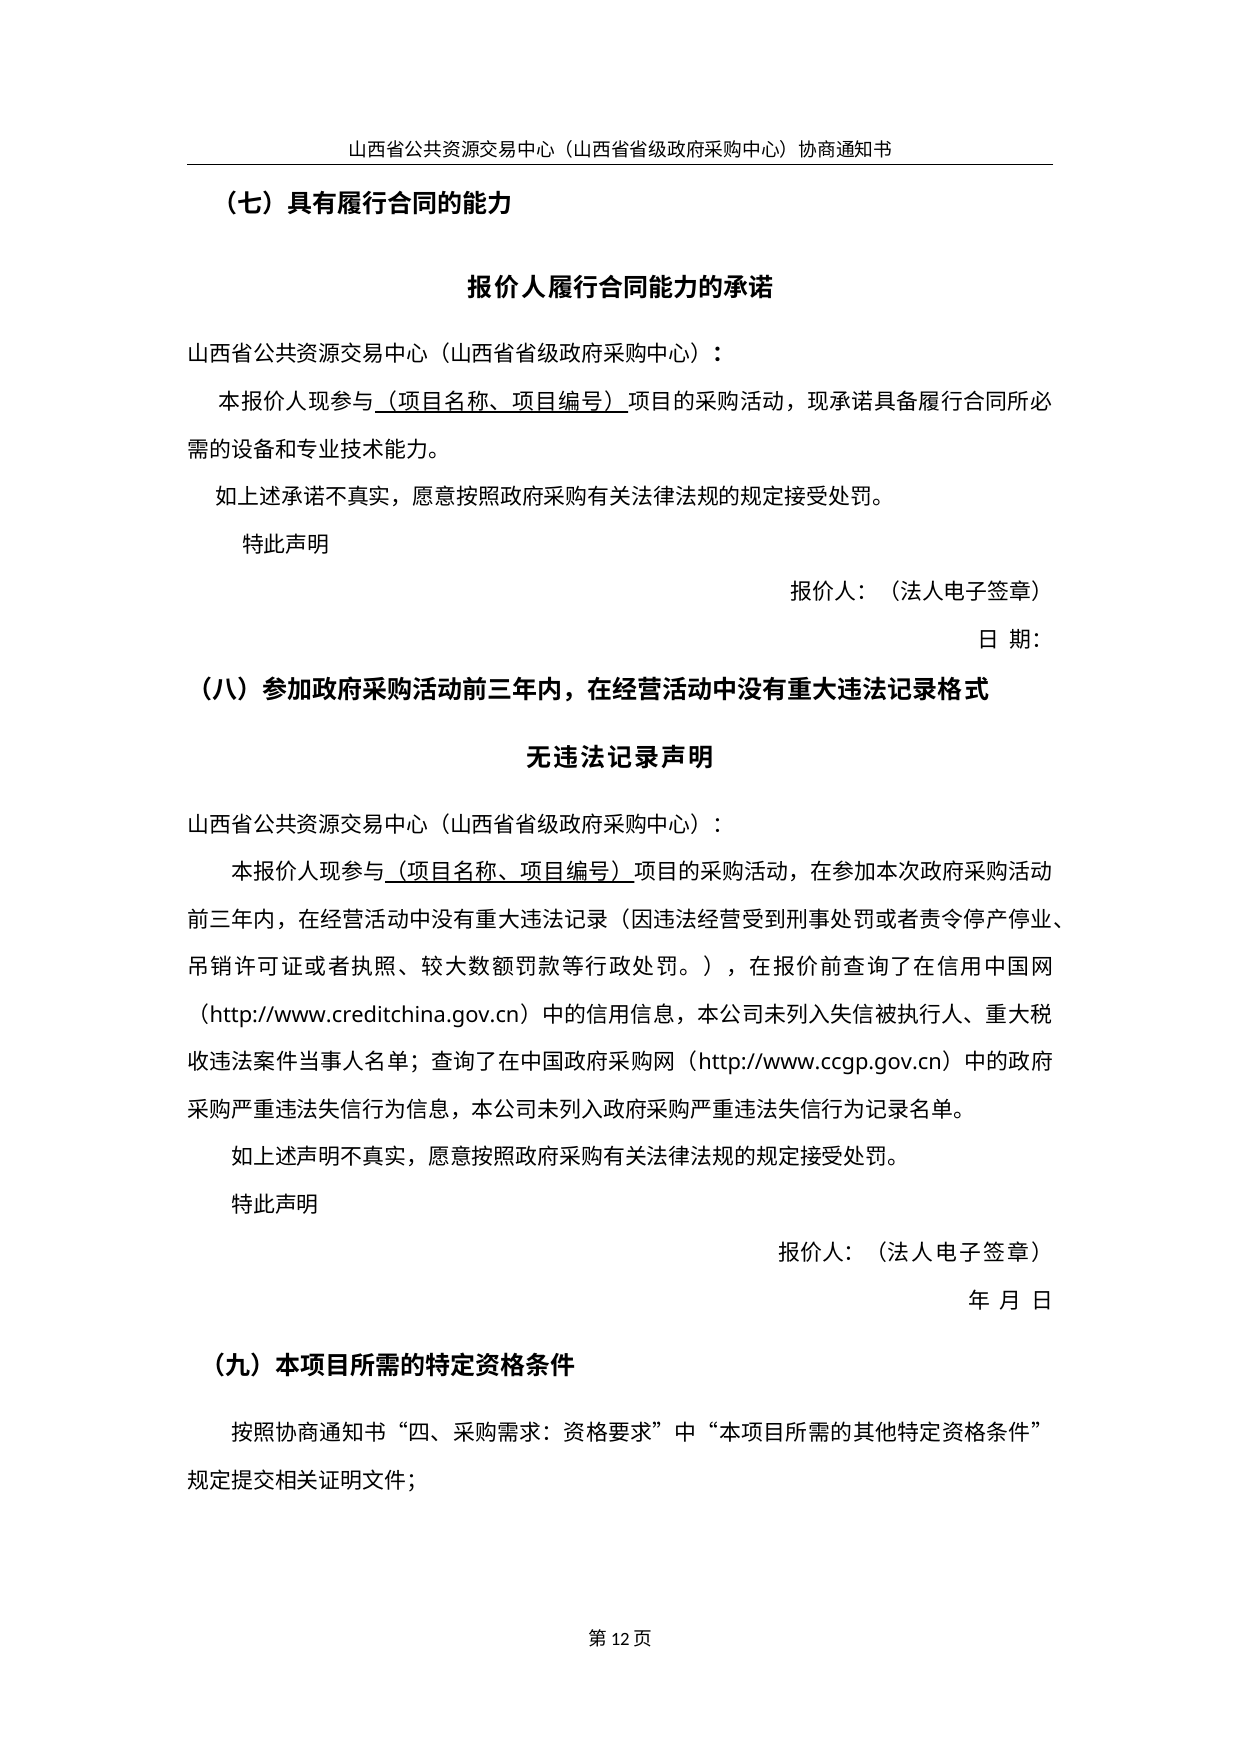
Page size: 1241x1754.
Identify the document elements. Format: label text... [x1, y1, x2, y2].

text 山西省公共资源交易中心（山西省省级政府采购中心）： [187, 807, 1053, 838]
text 特此声明 [187, 1187, 1053, 1218]
text 按照协商通知书“四、采购需求：资格要求”中“本项目所需的其他特定资格条件”规定提交相关证明文件； [187, 1414, 1053, 1495]
text （八）参加政府采购活动前三年内，在经营活动中没有重大违法记录格式 [187, 669, 1053, 705]
text 报价人：（法人电子签章） [187, 1234, 1053, 1267]
text 年 月 日 [187, 1283, 1053, 1315]
text 报价人：（法人电子签章） [187, 574, 1053, 606]
text 本报价人现参与（项目名称、项目编号）项目的采购活动，现承诺具备履行合同所必需的设备和专业技术能力。 [187, 384, 1053, 463]
text （九）本项目所需的特定资格条件 [200, 1331, 1053, 1396]
text 报价人履行合同能力的承诺 [187, 253, 1053, 318]
text 特此声明 [187, 527, 1053, 558]
text 如上述声明不真实，愿意按照政府采购有关法律法规的规定接受处罚。 [187, 1139, 1053, 1171]
text 本报价人现参与（项目名称、项目编号）项目的采购活动，在参加本次政府采购活动前三年内，在经营活动中没有重大违法记录（因违法经营受到刑事处罚或者责令停产停业、吊销许可证或者执照、较大数额罚款等行政处罚。），在报价前查询了在信用中国网（http://www.creditchina.gov.cn）中的信用信息，本公司未列入失信被执行人、重大税收违法案件当事人名单；查询了在中国政府采购网（http://www.ccgp.gov.cn）中的政府采购严重违法失信行为信息，本公司未列入政府采购严重违法失信行为记录名单。 [187, 854, 1053, 1123]
text 如上述承诺不真实，愿意按照政府采购有关法律法规的规定接受处罚。 [187, 479, 1053, 511]
text 山西省公共资源交易中心（山西省省级政府采购中心）： [187, 336, 1053, 368]
text 日 期： [187, 622, 1053, 653]
text （七）具有履行合同的能力 [212, 169, 1053, 234]
text 无违法记录声明 [187, 723, 1053, 788]
